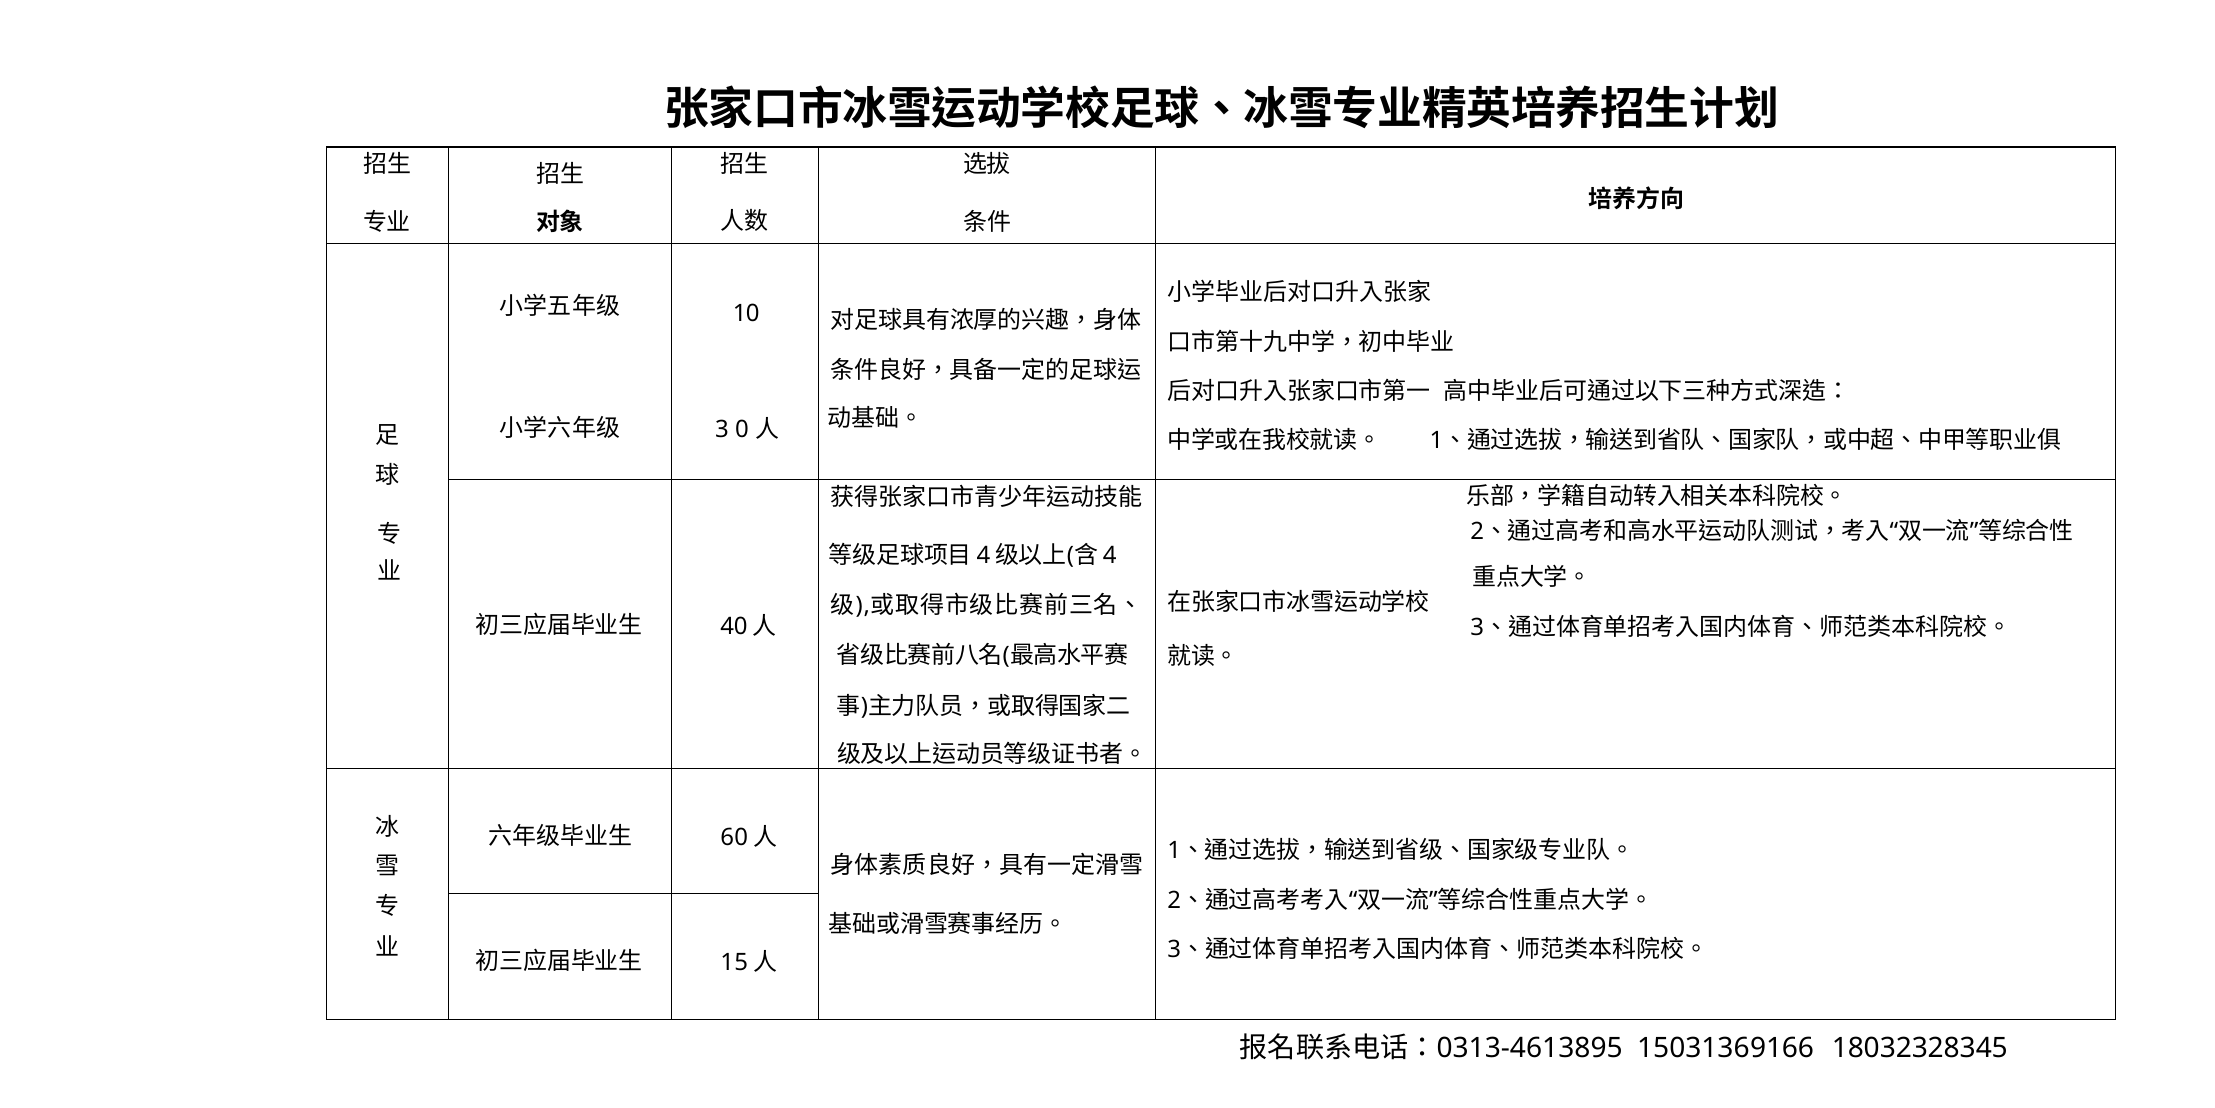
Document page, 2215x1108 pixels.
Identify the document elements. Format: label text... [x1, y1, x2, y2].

table_cell 六年级毕业生 [449, 769, 671, 893]
table_header 招生 专业 [327, 148, 448, 243]
text 报名联系电话：0313-4613895 15031369166 18032328345 [1239, 1029, 2116, 1064]
table_cell 40人 [672, 480, 818, 768]
table_cell 1、通过选拔，输送到省级、国家级专业队。 2、通过高考考入“双一流”等综合性重点大学。 3、通过体育单招考入国内体育、师范类本科院校。 [1156, 769, 2115, 1018]
table_cell 足 球 专 业 [327, 244, 448, 768]
table_header 选拔 条件 [819, 148, 1155, 243]
table_cell 小学毕业后对口升入张家 口市第十九中学，初中毕业 后对口升入张家口市第一 高中毕业后可通过以下三种方式深造： 中学或在我校就读。 1、通过选拔，输送到省队、国家队，或中超、中甲等职业俱 [1156, 244, 2115, 479]
table_cell 初三应届毕业生 [449, 480, 671, 768]
table_cell 乐部，学籍自动转入相关本科院校。 2、通过高考和高水平运动队测试，考入“双一流”等综合性 重点大学。 在张家口市冰雪运动学校 3、通过体育单招考入国内体育、师范类本科院校。 就读。 [1156, 480, 2115, 768]
table_cell 60人 [672, 769, 818, 893]
table_cell 对足球具有浓厚的兴趣，身体 条件良好，具备一定的足球运 动基础。 [819, 244, 1155, 479]
table_header 培养方向 [1156, 148, 2115, 243]
table_cell 15人 [672, 894, 818, 1018]
table_cell 身体素质良好，具有一定滑雪 基础或滑雪赛事经历。 [819, 769, 1155, 1018]
table_header 招生 人数 [672, 148, 818, 243]
table_cell 10 3 0 人 [672, 244, 818, 479]
text 张家口市冰雪运动学校足球、冰雪专业精英培养招生计划 [664, 79, 2116, 136]
table_cell 小学五年级 小学六年级 [449, 244, 671, 479]
table_cell 获得张家口市青少年运动技能 等级足球项目4级以上(含4 级),或取得市级比赛前三名、 省级比赛前八名(最高水平赛 事)主力队员，或取得国家二 级及以上运动员等级证书者。 [819, 480, 1155, 768]
table_header 招生 对象 [449, 148, 671, 243]
table_cell 冰 雪 专 业 [327, 769, 448, 1018]
table_cell 初三应届毕业生 [449, 894, 671, 1018]
